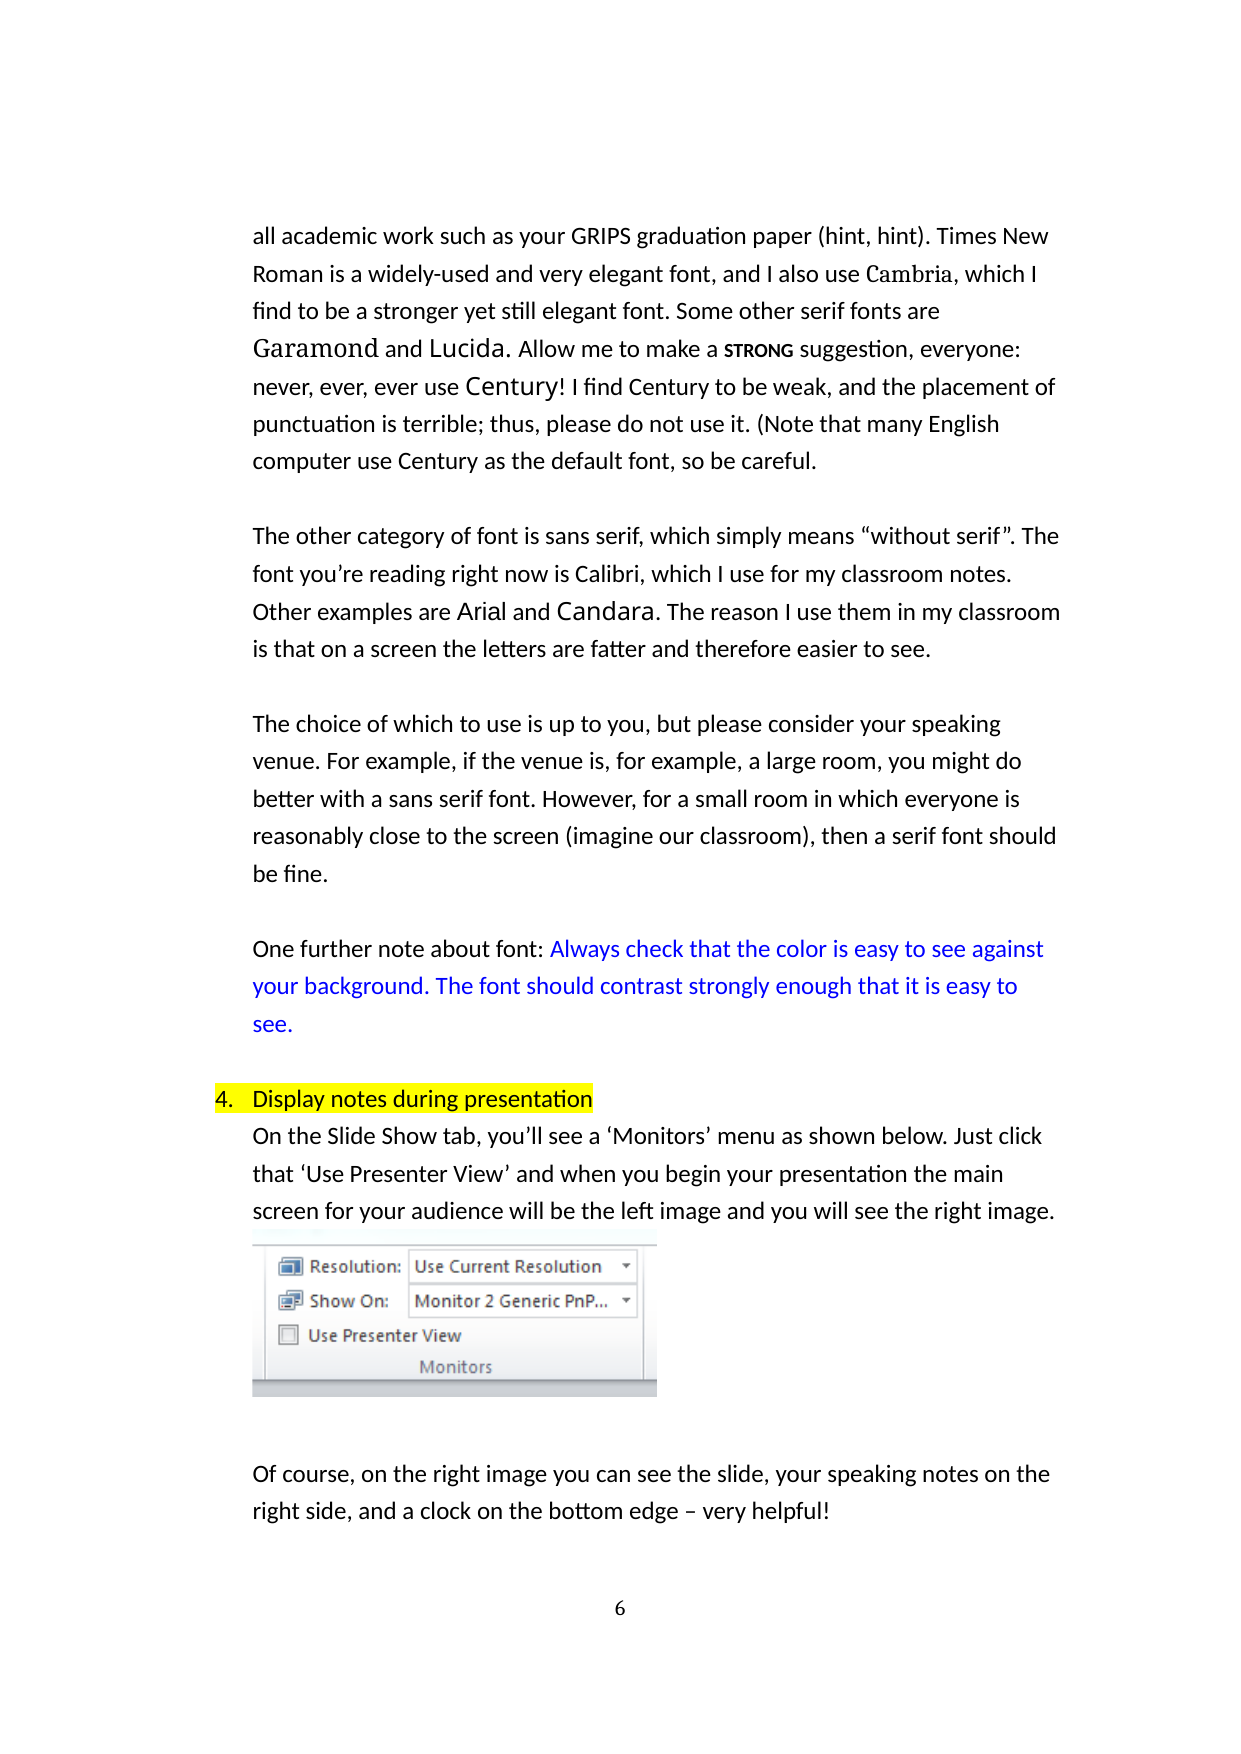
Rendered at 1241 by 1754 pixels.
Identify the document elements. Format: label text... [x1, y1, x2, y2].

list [252, 217, 1063, 479]
list The other category of font is sans serif, which simply means “without serif”. The font you’re reading right now is Calibri, which I use for my classroom notes. Other examples are Arial and Candara. The reason I use them in my classroom is that on a screen the letters are fatter and therefore easier to see. [252, 517, 1063, 667]
list Of course, on the right image you can see the slide, your speaking notes on the right side, and a clock on the bottom edge – very helpful! [252, 1454, 1063, 1529]
picture [252, 1229, 657, 1397]
list Display notes during presentation [215, 1079, 1063, 1117]
list On the Slide Show tab, you’ll see a ‘Monitors’ menu as shown below. Just click that ‘Use Presenter View’ and when you begin your presentation the main screen for your audience will be the left image and you will see the right image. [252, 1117, 1063, 1229]
list One further note about font: Always check that the color is easy to see against your background. The font should contrast strongly enough that it is easy to see. [252, 929, 1063, 1042]
list The choice of which to use is up to you, but please consider your speaking venue. For example, if the venue is, for example, a large room, you might do better with a sans serif font. However, for a small room in which everyone is reasonably close to the screen (imagine our classroom), then a serif font should be fine. [252, 704, 1063, 892]
